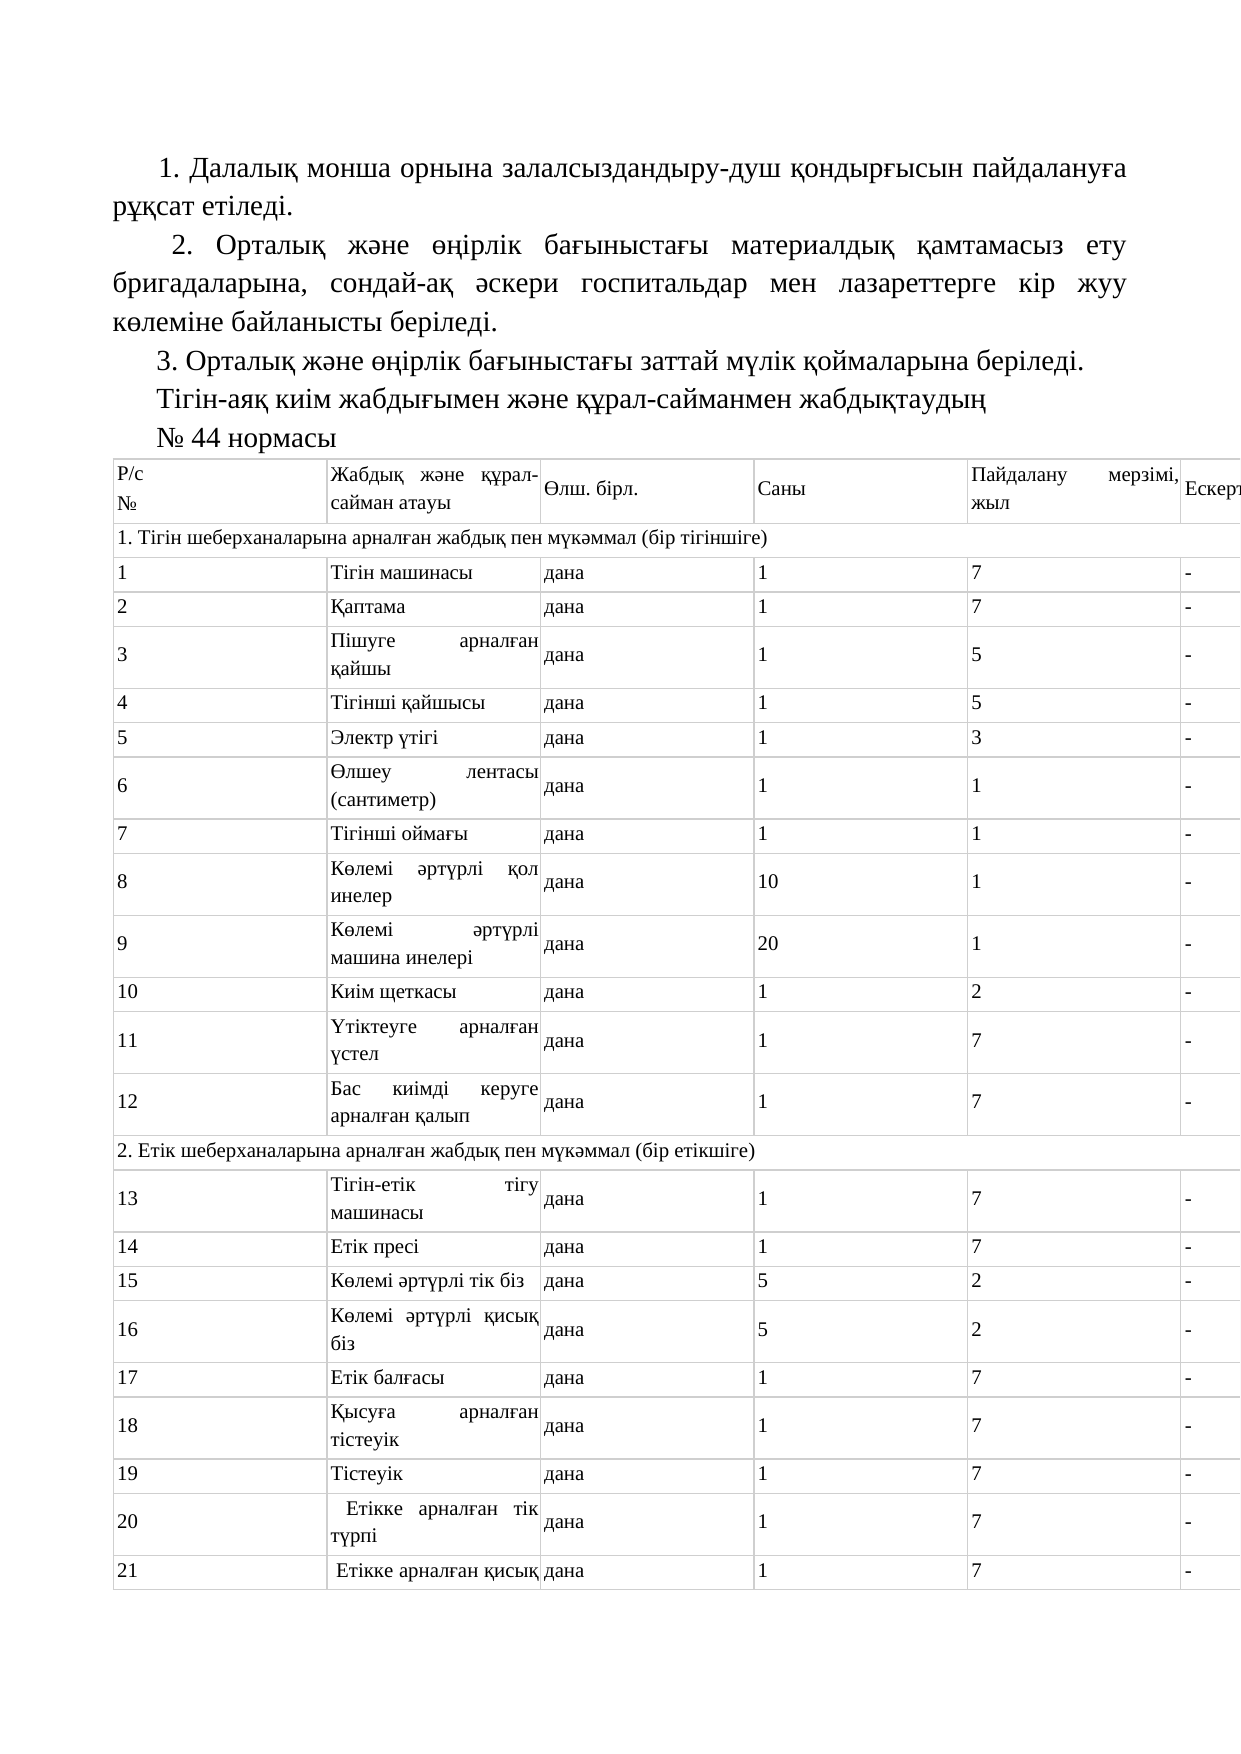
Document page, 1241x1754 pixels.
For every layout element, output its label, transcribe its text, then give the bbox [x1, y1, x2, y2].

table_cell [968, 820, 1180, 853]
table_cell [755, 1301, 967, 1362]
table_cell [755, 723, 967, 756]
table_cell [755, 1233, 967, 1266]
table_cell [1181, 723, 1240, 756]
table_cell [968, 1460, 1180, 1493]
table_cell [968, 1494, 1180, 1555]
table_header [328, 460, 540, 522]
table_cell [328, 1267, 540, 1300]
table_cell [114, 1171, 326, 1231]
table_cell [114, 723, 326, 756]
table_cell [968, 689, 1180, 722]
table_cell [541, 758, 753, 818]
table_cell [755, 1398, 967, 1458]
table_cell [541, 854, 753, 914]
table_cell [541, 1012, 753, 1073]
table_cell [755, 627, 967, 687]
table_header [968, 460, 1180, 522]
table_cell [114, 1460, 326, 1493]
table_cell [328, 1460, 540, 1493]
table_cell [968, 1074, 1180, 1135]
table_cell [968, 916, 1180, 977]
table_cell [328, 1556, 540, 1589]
text № 44 нормасы [112, 420, 1128, 453]
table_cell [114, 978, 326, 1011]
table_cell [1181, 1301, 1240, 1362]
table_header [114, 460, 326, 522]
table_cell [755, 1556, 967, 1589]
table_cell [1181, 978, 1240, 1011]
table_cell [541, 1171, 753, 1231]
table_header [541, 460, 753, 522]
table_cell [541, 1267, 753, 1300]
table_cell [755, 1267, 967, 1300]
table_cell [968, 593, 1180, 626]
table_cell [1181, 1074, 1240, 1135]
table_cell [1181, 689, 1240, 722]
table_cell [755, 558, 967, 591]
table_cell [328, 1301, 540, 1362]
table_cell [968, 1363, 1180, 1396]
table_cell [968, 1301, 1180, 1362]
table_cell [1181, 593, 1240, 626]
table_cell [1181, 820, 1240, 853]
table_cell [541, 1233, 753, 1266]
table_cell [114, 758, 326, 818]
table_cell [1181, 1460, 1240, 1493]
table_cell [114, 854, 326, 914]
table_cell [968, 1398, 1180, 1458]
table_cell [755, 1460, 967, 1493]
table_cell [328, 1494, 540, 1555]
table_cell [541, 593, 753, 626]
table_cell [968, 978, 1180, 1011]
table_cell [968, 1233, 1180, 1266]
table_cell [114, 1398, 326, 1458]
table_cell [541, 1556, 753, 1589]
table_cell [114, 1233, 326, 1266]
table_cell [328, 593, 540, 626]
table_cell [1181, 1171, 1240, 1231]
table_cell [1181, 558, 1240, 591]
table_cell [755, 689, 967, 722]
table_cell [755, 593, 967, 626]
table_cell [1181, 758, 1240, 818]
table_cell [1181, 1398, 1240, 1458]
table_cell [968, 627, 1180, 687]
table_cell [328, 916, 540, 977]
text 2. Орталық және өңірлік бағыныстағы материалдық қамтамасыз ету бригадаларына, сондай-ақ әскери госпитальдар мен лазареттерге кір жуу көлеміне байланысты беріледі. [112, 227, 1128, 338]
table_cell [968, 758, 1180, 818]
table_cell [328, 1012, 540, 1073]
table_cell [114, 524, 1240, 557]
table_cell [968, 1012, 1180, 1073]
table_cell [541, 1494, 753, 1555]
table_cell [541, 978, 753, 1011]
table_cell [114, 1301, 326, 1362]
text 1. Далалық монша орнына залалсыздандыру-душ қондырғысын пайдалануға рұқсат етіледі. [112, 150, 1128, 222]
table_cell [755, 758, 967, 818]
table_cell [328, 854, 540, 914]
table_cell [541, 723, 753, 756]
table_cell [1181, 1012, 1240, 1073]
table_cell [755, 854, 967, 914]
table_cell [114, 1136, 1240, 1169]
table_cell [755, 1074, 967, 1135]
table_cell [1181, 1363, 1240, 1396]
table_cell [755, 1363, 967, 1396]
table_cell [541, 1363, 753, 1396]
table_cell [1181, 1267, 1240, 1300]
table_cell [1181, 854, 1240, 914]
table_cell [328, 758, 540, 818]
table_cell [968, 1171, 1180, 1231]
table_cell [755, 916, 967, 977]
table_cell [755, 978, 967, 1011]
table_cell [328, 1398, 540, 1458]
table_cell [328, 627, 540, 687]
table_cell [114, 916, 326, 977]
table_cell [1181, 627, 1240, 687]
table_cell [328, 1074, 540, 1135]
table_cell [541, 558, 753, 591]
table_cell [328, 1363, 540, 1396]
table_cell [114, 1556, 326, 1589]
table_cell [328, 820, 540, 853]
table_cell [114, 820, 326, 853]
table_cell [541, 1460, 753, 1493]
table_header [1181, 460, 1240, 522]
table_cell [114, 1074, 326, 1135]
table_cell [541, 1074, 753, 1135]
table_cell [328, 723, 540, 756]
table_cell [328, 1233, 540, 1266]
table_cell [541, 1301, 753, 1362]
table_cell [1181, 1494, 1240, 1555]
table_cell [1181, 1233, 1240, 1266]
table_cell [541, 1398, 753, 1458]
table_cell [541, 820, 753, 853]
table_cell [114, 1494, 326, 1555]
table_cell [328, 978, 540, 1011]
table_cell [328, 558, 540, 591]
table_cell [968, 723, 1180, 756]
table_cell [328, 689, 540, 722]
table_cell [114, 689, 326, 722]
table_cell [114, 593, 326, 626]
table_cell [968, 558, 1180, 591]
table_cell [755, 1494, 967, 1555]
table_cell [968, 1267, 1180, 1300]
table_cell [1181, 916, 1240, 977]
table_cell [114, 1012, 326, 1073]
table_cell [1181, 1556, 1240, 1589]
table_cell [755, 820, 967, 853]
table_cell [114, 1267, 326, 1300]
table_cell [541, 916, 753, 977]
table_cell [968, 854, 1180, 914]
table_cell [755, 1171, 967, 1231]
text 3. Орталық және өңірлік бағыныстағы заттай мүлік қоймаларына беріледі. [112, 343, 1128, 376]
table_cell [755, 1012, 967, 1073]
text Тігін-аяқ киім жабдығымен және құрал-сайманмен жабдықтаудың [112, 381, 1128, 415]
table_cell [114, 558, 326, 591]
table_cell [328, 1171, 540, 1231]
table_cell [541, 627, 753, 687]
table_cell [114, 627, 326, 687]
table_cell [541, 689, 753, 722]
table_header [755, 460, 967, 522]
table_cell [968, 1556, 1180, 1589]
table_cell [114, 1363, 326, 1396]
